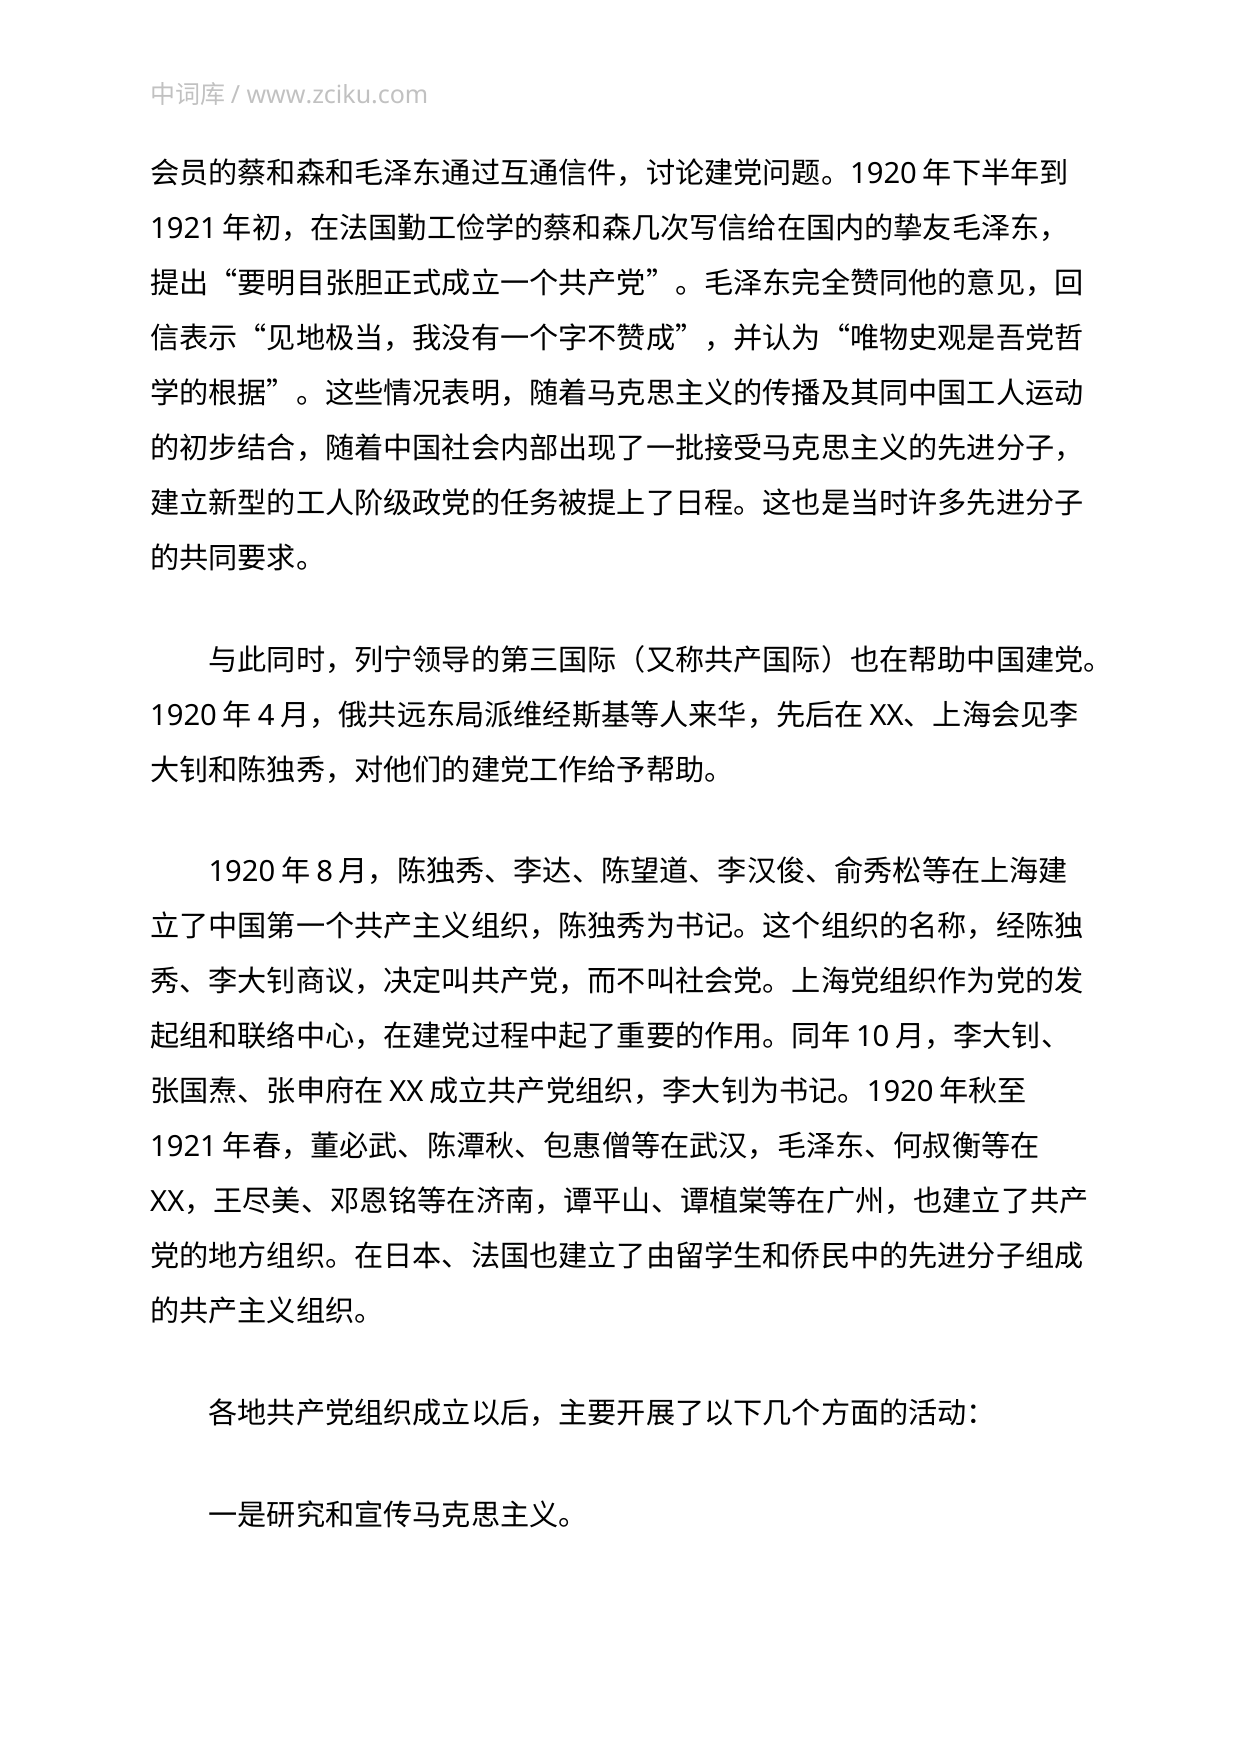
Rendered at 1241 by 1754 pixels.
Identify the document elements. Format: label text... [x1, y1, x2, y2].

text 一是研究和宣传马克思主义。 [150, 1491, 1090, 1533]
text 1920年8月，陈独秀、李达、陈望道、李汉俊、俞秀松等在上海建立了中国第一个共产主义组织，陈独秀为书记。这个组织的名称，经陈独秀、李大钊商议，决定叫共产党，而不叫社会党。上海党组织作为党的发起组和联络中心，在建党过程中起了重要的作用。同年10月，李大钊、张国焘、张申府在XX成立共产党组织，李大钊为书记。1920年秋至1921年春，董必武、陈潭秋、包惠僧等在武汉，毛泽东、何叔衡等在XX，王尽美、邓恩铭等在济南，谭平山、谭植棠等在广州，也建立了共产党的地方组织。在日本、法国也建立了由留学生和侨民中的先进分子组成的共产主义组织。 [150, 848, 1090, 1330]
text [150, 150, 1090, 577]
text 与此同时，列宁领导的第三国际（又称共产国际）也在帮助中国建党。1920年4月，俄共远东局派维经斯基等人来华，先后在XX、上海会见李大钊和陈独秀，对他们的建党工作给予帮助。 [150, 636, 1090, 788]
text 各地共产党组织成立以后，主要开展了以下几个方面的活动： [150, 1389, 1090, 1432]
